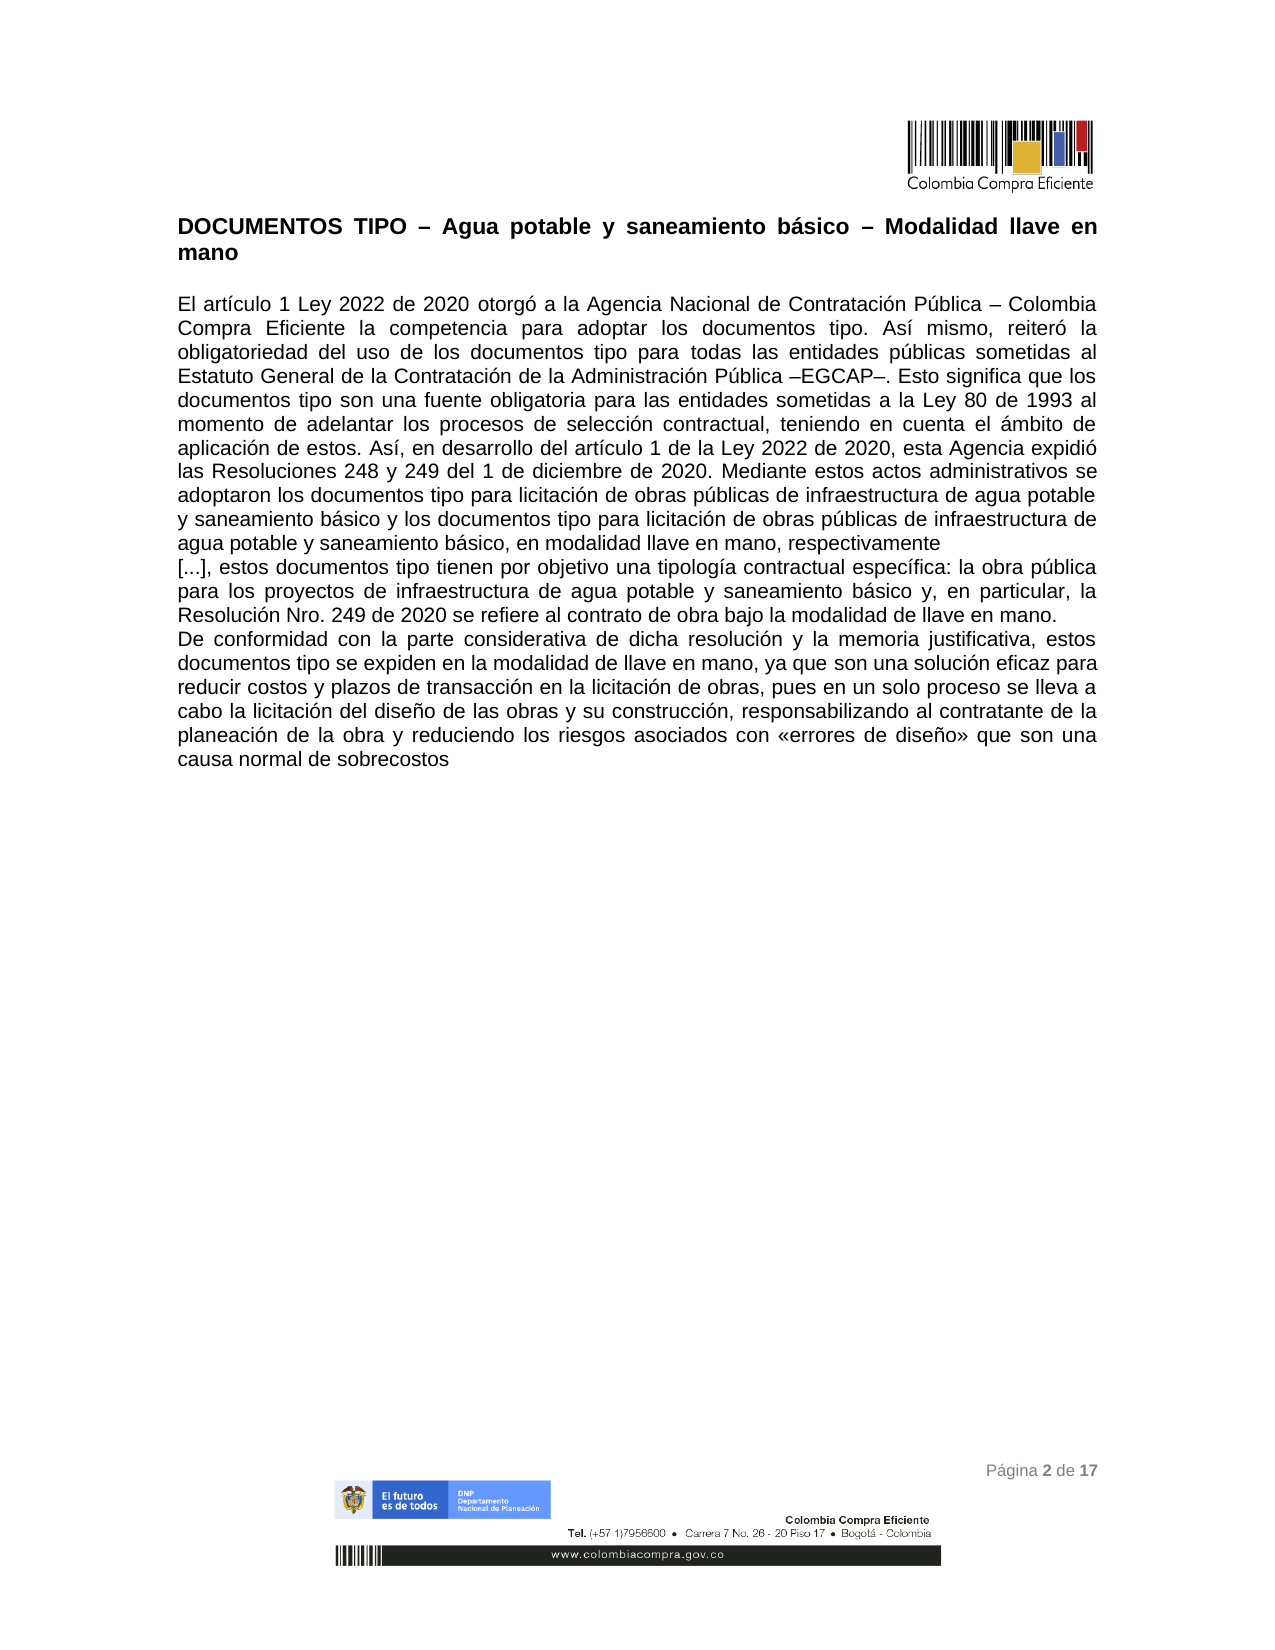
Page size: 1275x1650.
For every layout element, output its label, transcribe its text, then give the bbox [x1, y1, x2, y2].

picture [334, 1480, 942, 1566]
text De conformidad con la parte considerativa de dicha resolución y la memoria justificativa, estos documentos tipo se expiden en la modalidad de llave en mano, ya que son una solución eficaz para reducir costos y plazos de transacción en la licitación de obras, pues en un solo proceso se lleva a cabo la licitación del diseño de las obras y su construcción, responsabilizando al contratante de la planeación de la obra y reduciendo los riesgos asociados con «errores de diseño» que son una causa normal de sobrecostos [177, 627, 1098, 771]
text [...], estos documentos tipo tienen por objetivo una tipología contractual específica: la obra pública para los proyectos de infraestructura de agua potable y saneamiento básico y, en particular, la Resolución Nro. 249 de 2020 se refiere al contrato de obra bajo la modalidad de llave en mano. [177, 555, 1098, 627]
text El artículo 1 Ley 2022 de 2020 otorgó a la Agencia Nacional de Contratación Pública – Colombia Compra Eficiente la competencia para adoptar los documentos tipo. Así mismo, reiteró la obligatoriedad del uso de los documentos tipo para todas las entidades públicas sometidas al Estatuto General de la Contratación de la Administración Pública ‒EGCAP‒. Esto significa que los documentos tipo son una fuente obligatoria para las entidades sometidas a la Ley 80 de 1993 al momento de adelantar los procesos de selección contractual, teniendo en cuenta el ámbito de aplicación de estos. Así, en desarrollo del artículo 1 de la Ley 2022 de 2020, esta Agencia expidió las Resoluciones 248 y 249 del 1 de diciembre de 2020. Mediante estos actos administrativos se adoptaron los documentos tipo para licitación de obras públicas de infraestructura de agua potable y saneamiento básico y los documentos tipo para licitación de obras públicas de infraestructura de agua potable y saneamiento básico, en modalidad llave en mano, respectivamente [177, 292, 1098, 555]
text DOCUMENTOS TIPO – Agua potable y saneamiento básico – Modalidad llave en mano [177, 213, 1098, 265]
picture [899, 114, 1099, 196]
